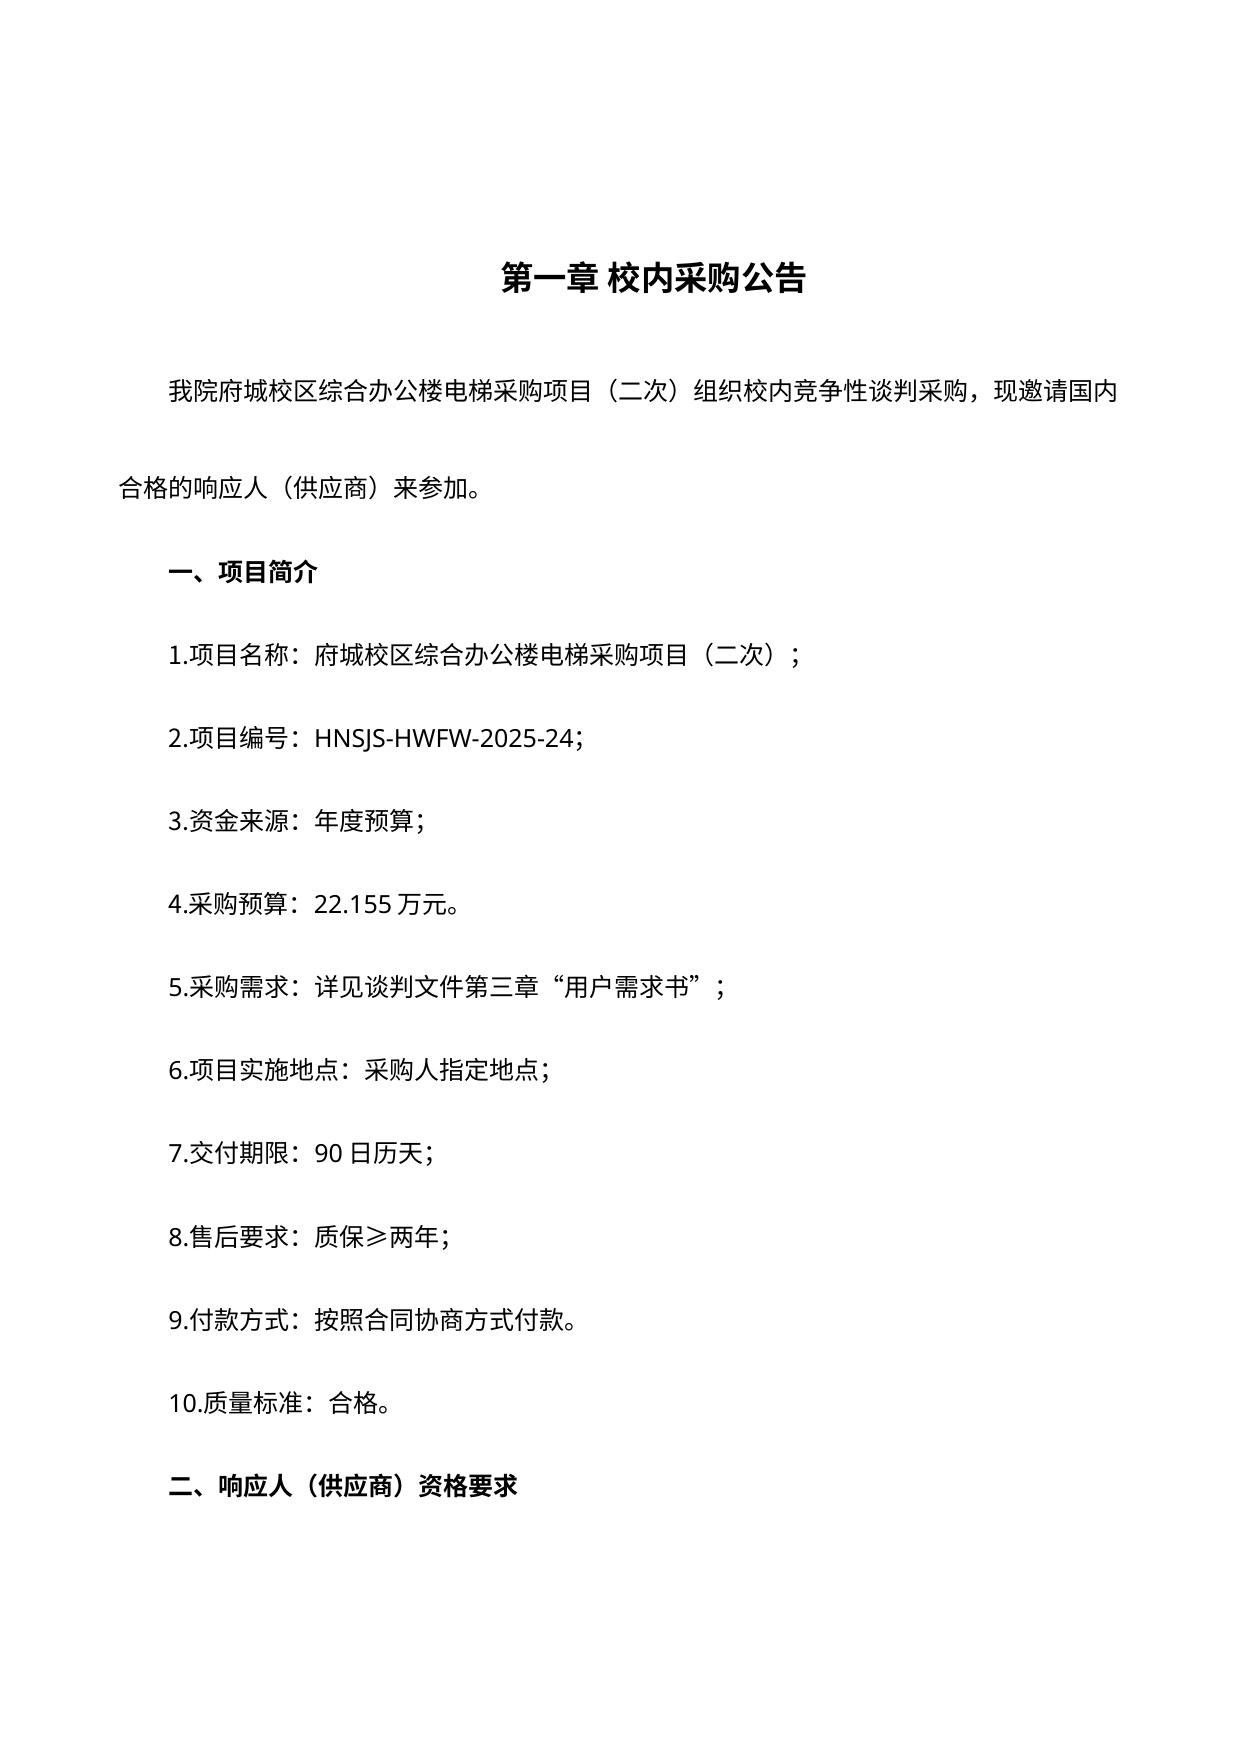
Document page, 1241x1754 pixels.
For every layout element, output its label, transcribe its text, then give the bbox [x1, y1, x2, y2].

text 10.质量标准：合格。 [118, 1369, 1122, 1434]
text 5.采购需求：详见谈判文件第三章“用户需求书”； [118, 953, 1122, 1018]
text 我院府城校区综合办公楼电梯采购项目（二次）组织校内竞争性谈判采购，现邀请国内合格的响应人（供应商）来参加。 [118, 357, 1128, 519]
text 2.项目编号：HNSJS-HWFW-2025-24； [118, 704, 1122, 769]
text 1.项目名称：府城校区综合办公楼电梯采购项目（二次）； [118, 621, 1128, 686]
text 3.资金来源：年度预算； [118, 787, 1122, 852]
text 4.采购预算：22.155万元。 [118, 870, 1122, 935]
text 一、项目简介 [118, 538, 1128, 603]
text 9.付款方式：按照合同协商方式付款。 [118, 1286, 1122, 1351]
text 7.交付期限：90日历天； [118, 1119, 1122, 1184]
text 6.项目实施地点：采购人指定地点； [118, 1036, 1122, 1101]
text 第一章 校内采购公告 [118, 243, 1122, 308]
text 二、响应人（供应商）资格要求 [118, 1452, 1128, 1517]
text 8.售后要求：质保≥两年； [118, 1203, 1122, 1268]
